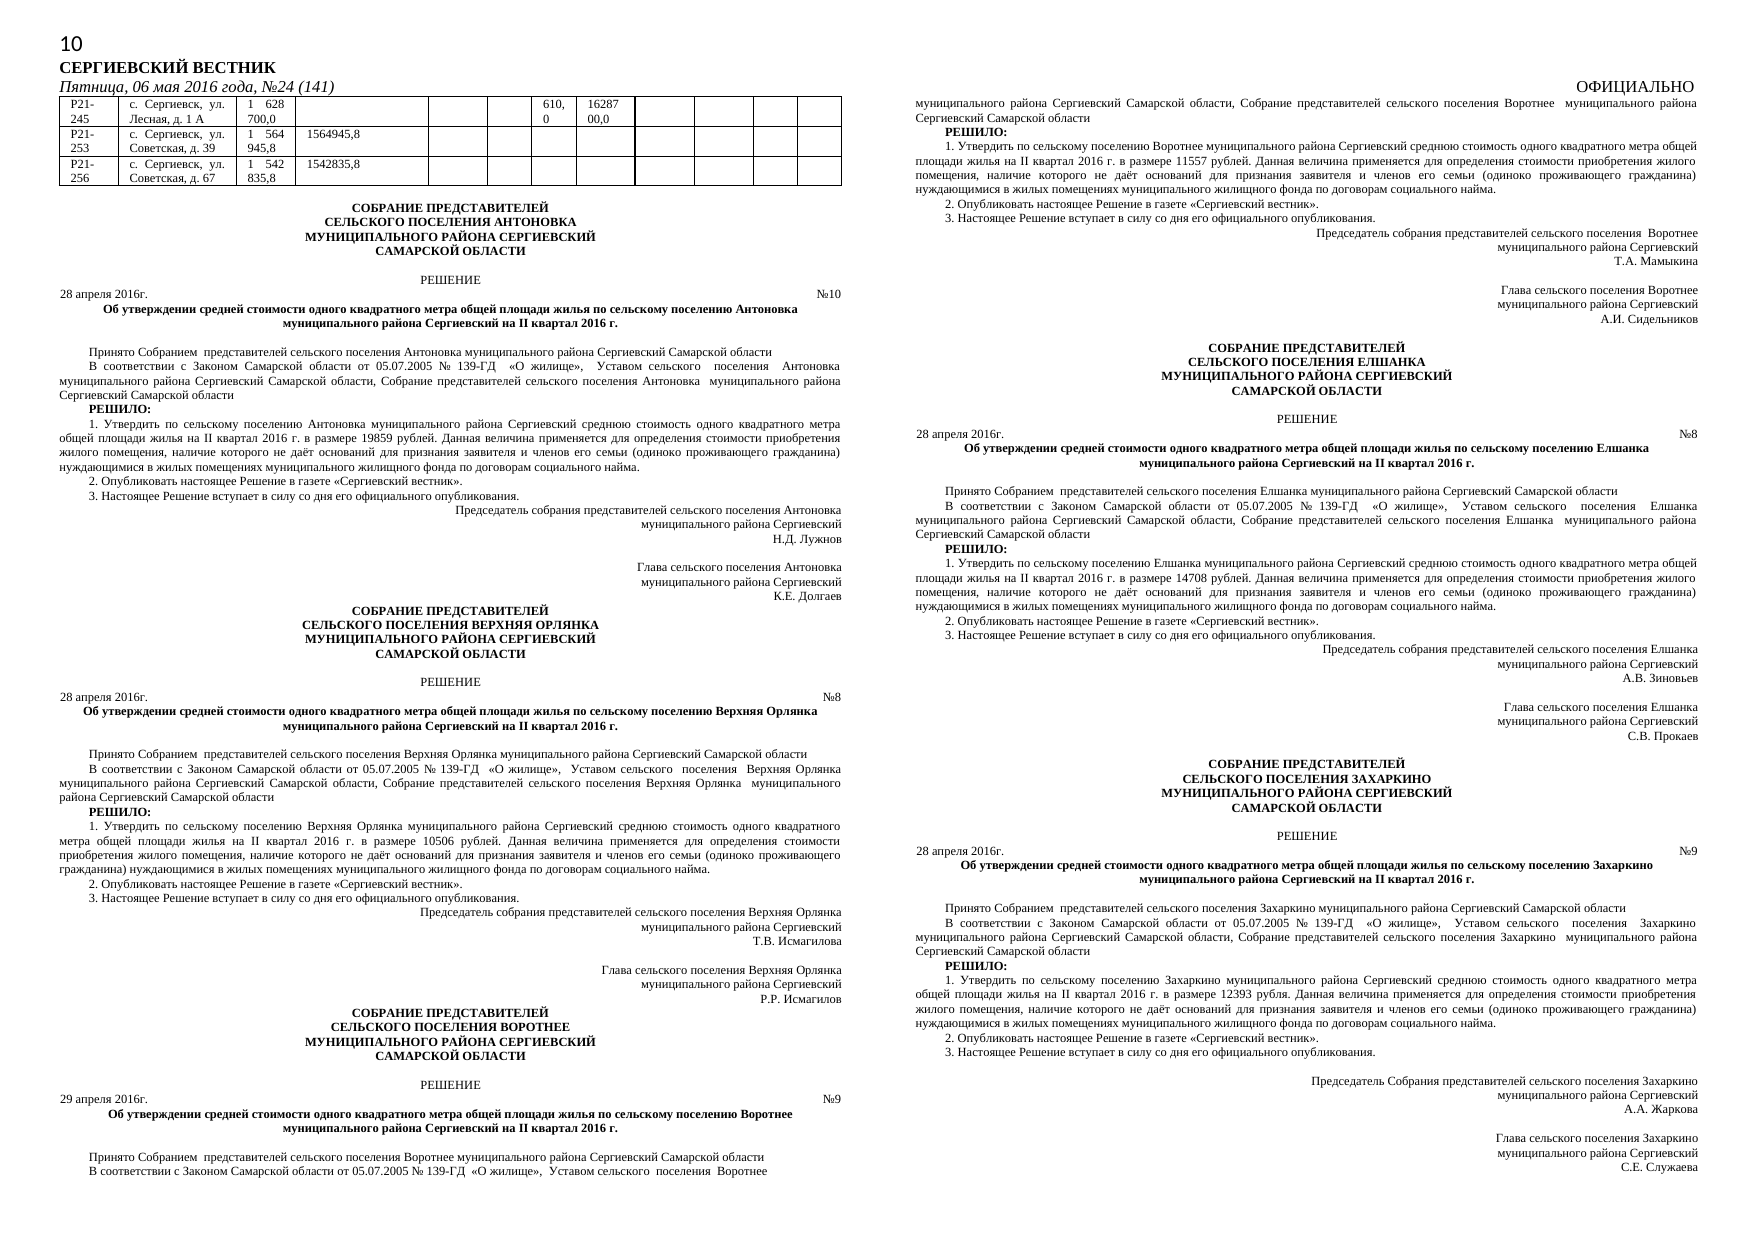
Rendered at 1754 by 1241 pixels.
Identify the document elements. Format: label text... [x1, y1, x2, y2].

text Принято Собранием представителей сельского поселения Воротнее муниципального района Сергиевский Самарской области [59, 1149, 842, 1164]
text Об утверждении средней стоимости одного квадратного метра общей площади жилья по сельскому поселению Елшанка муниципального района Сергиевский на II квартал 2016 г. [915, 441, 1698, 470]
text муниципального района Сергиевский [59, 977, 842, 991]
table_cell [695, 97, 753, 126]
text 1. Утвердить по сельскому поселению Антоновка муниципального района Сергиевский среднюю стоимость одного квадратного метра общей площади жилья на II квартал 2016 г. в размере 19859 рублей. Данная величина применяется для определения стоимости приобретения жилого помещения, наличие которого не даёт оснований для признания заявителя и членов его семьи (одиноко проживающего гражданина) нуждающимися в жилых помещениях муниципального жилищного фонда по договорам социального найма. [59, 416, 842, 474]
text А.А. Жаркова [915, 1102, 1698, 1117]
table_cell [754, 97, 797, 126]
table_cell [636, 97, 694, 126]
text САМАРСКОЙ ОБЛАСТИ [59, 646, 842, 661]
text С.В. Прокаев [915, 728, 1698, 743]
text Председатель собрания представителей сельского поселения Антоновка [59, 503, 842, 517]
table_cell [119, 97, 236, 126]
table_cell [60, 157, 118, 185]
text Р.Р. Исмагилов [59, 991, 842, 1006]
text Принято Собранием представителей сельского поселения Елшанка муниципального района Сергиевский Самарской области [915, 484, 1698, 498]
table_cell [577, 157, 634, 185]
text САМАРСКОЙ ОБЛАСТИ [59, 1049, 842, 1063]
text МУНИЦИПАЛЬНОГО РАЙОНА СЕРГИЕВСКИЙ [59, 632, 842, 646]
text Председатель собрания представителей сельского поселения Верхняя Орлянка [59, 905, 842, 919]
text РЕШЕНИЕ [915, 829, 1698, 843]
text 2. Опубликовать настоящее Решение в газете «Сергиевский вестник». [915, 613, 1698, 628]
text 2. Опубликовать настоящее Решение в газете «Сергиевский вестник». [59, 876, 842, 891]
text муниципального района Сергиевский [59, 919, 842, 934]
text САМАРСКОЙ ОБЛАСТИ [915, 800, 1698, 815]
text муниципального района Сергиевский [915, 714, 1698, 728]
text 1. Утвердить по сельскому поселению Елшанка муниципального района Сергиевский среднюю стоимость одного квадратного метра общей площади жилья на II квартал 2016 г. в размере 14708 рублей. Данная величина применяется для определения стоимости приобретения жилого помещения, наличие которого не даёт оснований для признания заявителя и членов его семьи (одиноко проживающего гражданина) нуждающимися в жилых помещениях муниципального жилищного фонда по договорам социального найма. [915, 556, 1698, 613]
text муниципального района Сергиевский [915, 657, 1698, 671]
text Принято Собранием представителей сельского поселения Верхняя Орлянка муниципального района Сергиевский Самарской области [59, 747, 842, 761]
text 3. Настоящее Решение вступает в силу со дня его официального опубликования. [59, 488, 842, 503]
text СЕЛЬСКОГО ПОСЕЛЕНИЯ ВЕРХНЯЯ ОРЛЯНКА [59, 618, 842, 632]
text 3. Настоящее Решение вступает в силу со дня его официального опубликования. [915, 211, 1698, 225]
text 28 апреля 2016г. №9 [915, 843, 1698, 858]
text СОБРАНИЕ ПРЕДСТАВИТЕЛЕЙ [915, 757, 1698, 772]
text Председатель собрания представителей сельского поселения Елшанка [915, 642, 1698, 657]
text СОБРАНИЕ ПРЕДСТАВИТЕЛЕЙ [59, 603, 842, 618]
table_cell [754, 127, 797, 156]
text Глава сельского поселения Елшанка [915, 700, 1698, 714]
text муниципального района Сергиевский [915, 1145, 1698, 1160]
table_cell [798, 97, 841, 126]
text 2. Опубликовать настоящее Решение в газете «Сергиевский вестник». [915, 197, 1698, 211]
text МУНИЦИПАЛЬНОГО РАЙОНА СЕРГИЕВСКИЙ [915, 786, 1698, 800]
text 28 апреля 2016г. №10 [59, 287, 842, 301]
text 2. Опубликовать настоящее Решение в газете «Сергиевский вестник». [915, 1030, 1698, 1045]
text СЕЛЬСКОГО ПОСЕЛЕНИЯ АНТОНОВКА [59, 215, 842, 229]
text Об утверждении средней стоимости одного квадратного метра общей площади жилья по сельскому поселению Захаркино муниципального района Сергиевский на II квартал 2016 г. [915, 858, 1698, 887]
text МУНИЦИПАЛЬНОГО РАЙОНА СЕРГИЕВСКИЙ [915, 369, 1698, 383]
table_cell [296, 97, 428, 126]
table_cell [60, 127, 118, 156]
text 2. Опубликовать настоящее Решение в газете «Сергиевский вестник». [59, 474, 842, 488]
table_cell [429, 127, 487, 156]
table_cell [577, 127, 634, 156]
text РЕШИЛО: [915, 958, 1698, 973]
text САМАРСКОЙ ОБЛАСТИ [915, 383, 1698, 398]
text 1. Утвердить по сельскому поселению Захаркино муниципального района Сергиевский среднюю стоимость одного квадратного метра общей площади жилья на II квартал 2016 г. в размере 12393 рубля. Данная величина применяется для определения стоимости приобретения жилого помещения, наличие которого не даёт оснований для признания заявителя и членов его семьи (одиноко проживающего гражданина) нуждающимися в жилых помещениях муниципального жилищного фонда по договорам социального найма. [915, 973, 1698, 1030]
text РЕШЕНИЕ [915, 412, 1698, 427]
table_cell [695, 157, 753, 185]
text В соответствии с Законом Самарской области от 05.07.2005 № 139-ГД «О жилище», Уставом сельского поселения Антоновка муниципального района Сергиевский Самарской области, Собрание представителей сельского поселения Антоновка муниципального района Сергиевский Самарской области [59, 359, 842, 402]
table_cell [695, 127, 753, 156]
text РЕШИЛО: [915, 542, 1698, 556]
text СЕЛЬСКОГО ПОСЕЛЕНИЯ ЕЛШАНКА [915, 355, 1698, 369]
text Принято Собранием представителей сельского поселения Антоновка муниципального района Сергиевский Самарской области [59, 344, 842, 359]
text РЕШЕНИЕ [59, 273, 842, 287]
text Н.Д. Лужнов [59, 531, 842, 546]
text А.В. Зиновьев [915, 671, 1698, 685]
text 3. Настоящее Решение вступает в силу со дня его официального опубликования. [59, 891, 842, 905]
text СЕЛЬСКОГО ПОСЕЛЕНИЯ ЗАХАРКИНО [915, 772, 1698, 786]
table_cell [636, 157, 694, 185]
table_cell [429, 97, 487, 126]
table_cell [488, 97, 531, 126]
text Об утверждении средней стоимости одного квадратного метра общей площади жилья по сельскому поселению Верхняя Орлянка муниципального района Сергиевский на II квартал 2016 г. [59, 704, 842, 733]
text Глава сельского поселения Антоновка [59, 560, 842, 574]
text муниципального района Сергиевский [915, 1088, 1698, 1102]
text РЕШИЛО: [59, 402, 842, 416]
text 1. Утвердить по сельскому поселению Верхняя Орлянка муниципального района Сергиевский среднюю стоимость одного квадратного метра общей площади жилья на II квартал 2016 г. в размере 10506 рублей. Данная величина применяется для определения стоимости приобретения жилого помещения, наличие которого не даёт оснований для признания заявителя и членов его семьи (одиноко проживающего гражданина) нуждающимися в жилых помещениях муниципального жилищного фонда по договорам социального найма. [59, 819, 842, 876]
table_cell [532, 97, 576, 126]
text РЕШЕНИЕ [59, 675, 842, 689]
text муниципального района Сергиевский [915, 240, 1698, 254]
text МУНИЦИПАЛЬНОГО РАЙОНА СЕРГИЕВСКИЙ [59, 229, 842, 244]
text Принято Собранием представителей сельского поселения Захаркино муниципального района Сергиевский Самарской области [915, 901, 1698, 915]
text муниципального района Сергиевский [59, 517, 842, 531]
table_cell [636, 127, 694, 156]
text РЕШИЛО: [59, 804, 842, 819]
text Председатель Собрания представителей сельского поселения Захаркино [915, 1073, 1698, 1088]
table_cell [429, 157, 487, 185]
text Об утверждении средней стоимости одного квадратного метра общей площади жилья по сельскому поселению Антоновка муниципального района Сергиевский на II квартал 2016 г. [59, 301, 842, 330]
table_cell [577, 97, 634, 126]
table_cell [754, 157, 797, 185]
text 3. Настоящее Решение вступает в силу со дня его официального опубликования. [915, 1045, 1698, 1059]
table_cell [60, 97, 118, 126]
text А.И. Сидельников [915, 312, 1698, 326]
text Об утверждении средней стоимости одного квадратного метра общей площади жилья по сельскому поселению Воротнее муниципального района Сергиевский на II квартал 2016 г. [59, 1106, 842, 1135]
text РЕШИЛО: [915, 125, 1698, 139]
text муниципального района Сергиевский Самарской области, Собрание представителей сельского поселения Воротнее муниципального района Сергиевский Самарской области [915, 96, 1698, 125]
text Т.В. Исмагилова [59, 934, 842, 948]
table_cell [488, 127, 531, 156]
text Глава сельского поселения Воротнее [915, 283, 1698, 297]
text Председатель собрания представителей сельского поселения Воротнее [915, 225, 1698, 240]
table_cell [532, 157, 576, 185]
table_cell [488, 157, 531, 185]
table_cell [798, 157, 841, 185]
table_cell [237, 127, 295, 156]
text МУНИЦИПАЛЬНОГО РАЙОНА СЕРГИЕВСКИЙ [59, 1034, 842, 1049]
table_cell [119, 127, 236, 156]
text Т.А. Мамыкина [915, 254, 1698, 268]
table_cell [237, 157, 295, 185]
text муниципального района Сергиевский [915, 297, 1698, 312]
text САМАРСКОЙ ОБЛАСТИ [59, 244, 842, 258]
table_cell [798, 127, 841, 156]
text 1. Утвердить по сельскому поселению Воротнее муниципального района Сергиевский среднюю стоимость одного квадратного метра общей площади жилья на II квартал 2016 г. в размере 11557 рублей. Данная величина применяется для определения стоимости приобретения жилого помещения, наличие которого не даёт оснований для признания заявителя и членов его семьи (одиноко проживающего гражданина) нуждающимися в жилых помещениях муниципального жилищного фонда по договорам социального найма. [915, 139, 1698, 197]
text СОБРАНИЕ ПРЕДСТАВИТЕЛЕЙ [915, 340, 1698, 355]
text СОБРАНИЕ ПРЕДСТАВИТЕЛЕЙ [59, 1006, 842, 1020]
text 28 апреля 2016г. №8 [915, 427, 1698, 441]
text В соответствии с Законом Самарской области от 05.07.2005 № 139-ГД «О жилище», Уставом сельского поселения Елшанка муниципального района Сергиевский Самарской области, Собрание представителей сельского поселения Елшанка муниципального района Сергиевский Самарской области [915, 498, 1698, 542]
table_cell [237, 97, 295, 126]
text СОБРАНИЕ ПРЕДСТАВИТЕЛЕЙ [59, 201, 842, 215]
text СЕЛЬСКОГО ПОСЕЛЕНИЯ ВОРОТНЕЕ [59, 1020, 842, 1034]
text 28 апреля 2016г. №8 [59, 689, 842, 704]
text В соответствии с Законом Самарской области от 05.07.2005 № 139-ГД «О жилище», Уставом сельского поселения Воротнее [59, 1164, 842, 1178]
text Глава сельского поселения Захаркино [915, 1131, 1698, 1145]
text К.Е. Долгаев [59, 589, 842, 603]
text 29 апреля 2016г. №9 [59, 1092, 842, 1106]
text В соответствии с Законом Самарской области от 05.07.2005 № 139-ГД «О жилище», Уставом сельского поселения Верхняя Орлянка муниципального района Сергиевский Самарской области, Собрание представителей сельского поселения Верхняя Орлянка муниципального района Сергиевский Самарской области [59, 761, 842, 804]
text РЕШЕНИЕ [59, 1078, 842, 1092]
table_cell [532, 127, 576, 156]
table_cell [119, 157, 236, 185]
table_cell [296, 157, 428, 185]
text муниципального района Сергиевский [59, 574, 842, 589]
text 3. Настоящее Решение вступает в силу со дня его официального опубликования. [915, 628, 1698, 642]
text В соответствии с Законом Самарской области от 05.07.2005 № 139-ГД «О жилище», Уставом сельского поселения Захаркино муниципального района Сергиевский Самарской области, Собрание представителей сельского поселения Захаркино муниципального района Сергиевский Самарской области [915, 915, 1698, 958]
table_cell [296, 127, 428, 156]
text Глава сельского поселения Верхняя Орлянка [59, 963, 842, 977]
text С.Е. Служаева [915, 1160, 1698, 1174]
